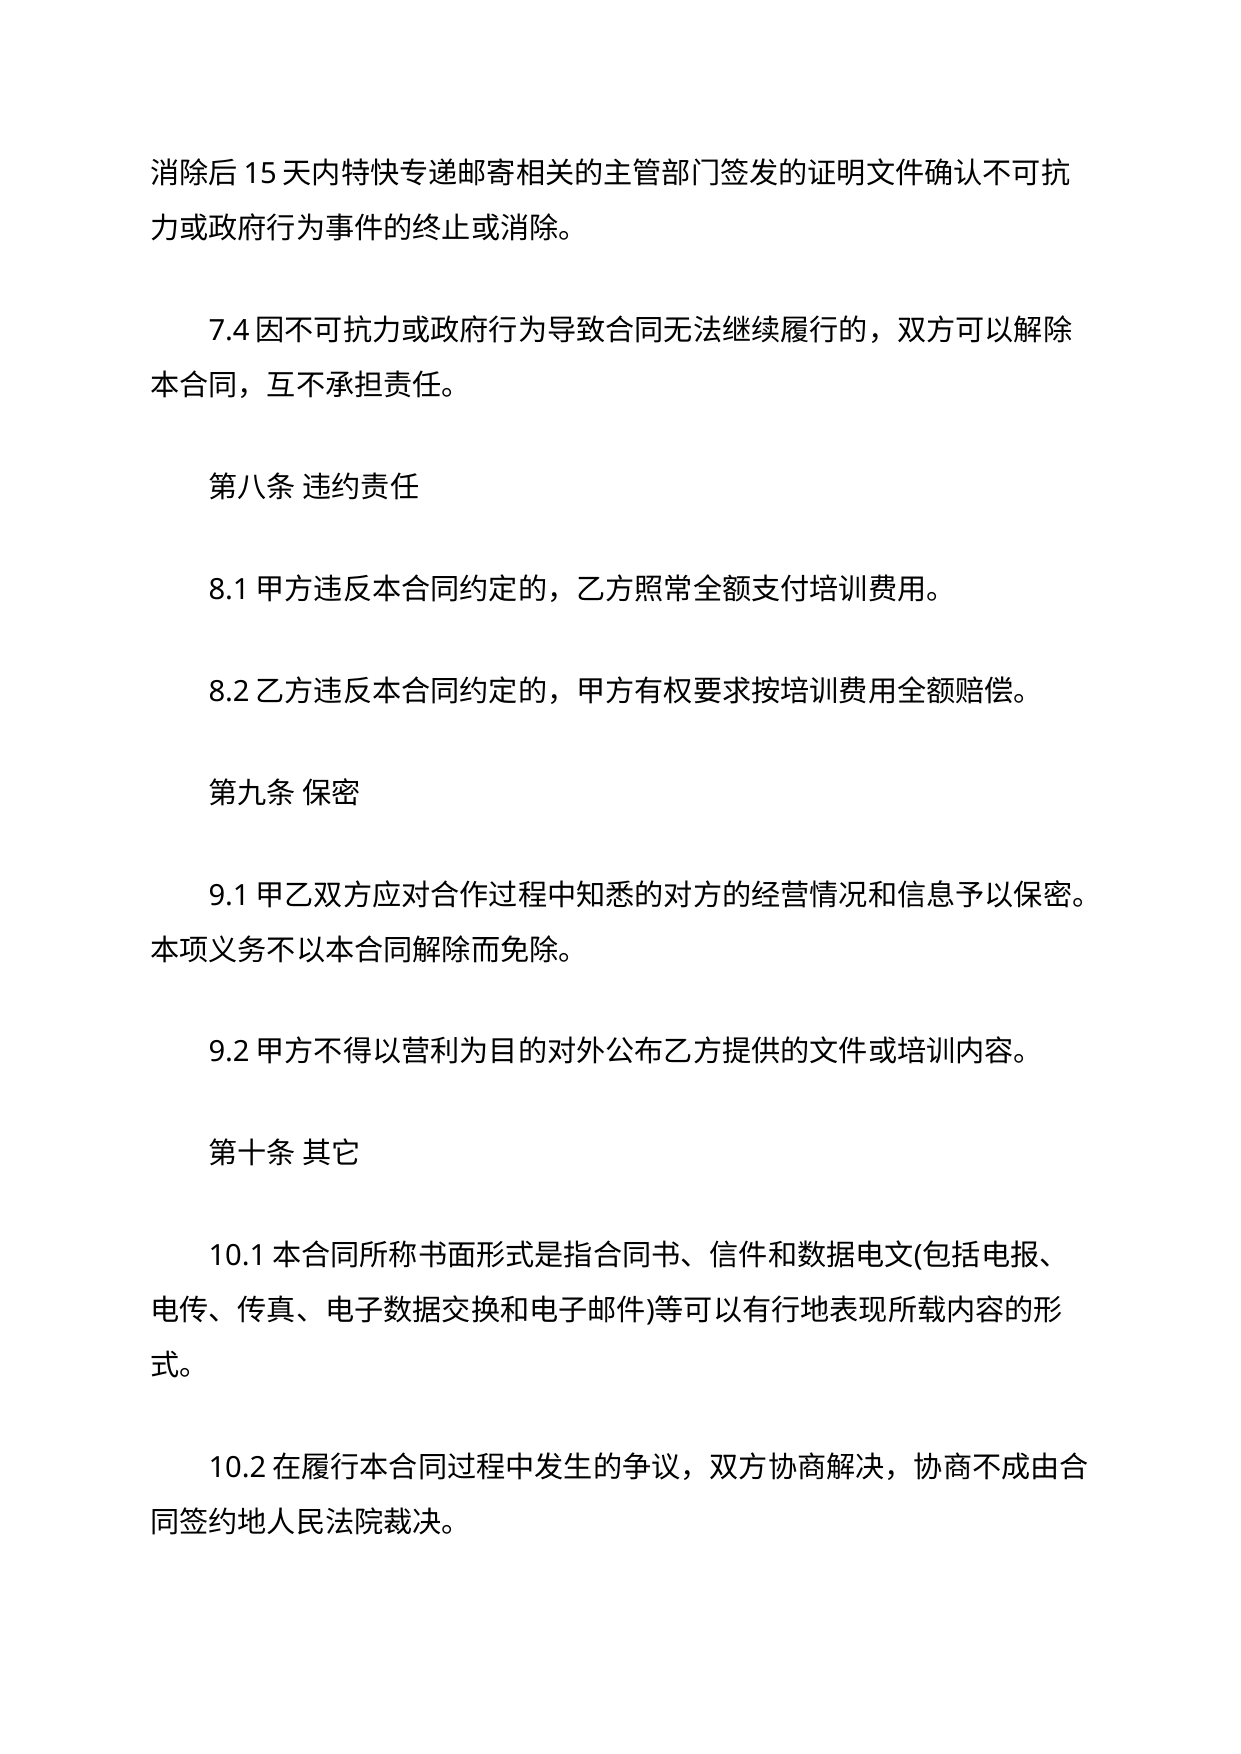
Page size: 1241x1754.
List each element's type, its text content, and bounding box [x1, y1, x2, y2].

text 8.1甲方违反本合同约定的，乙方照常全额支付培训费用。 [150, 565, 1090, 608]
text 9.1甲乙双方应对合作过程中知悉的对方的经营情况和信息予以保密。本项义务不以本合同解除而免除。 [150, 871, 1090, 968]
text 10.1本合同所称书面形式是指合同书、信件和数据电文(包括电报、电传、传真、电子数据交换和电子邮件)等可以有行地表现所载内容的形式。 [150, 1232, 1090, 1384]
text 10.2在履行本合同过程中发生的争议，双方协商解决，协商不成由合同签约地人民法院裁决。 [150, 1443, 1090, 1541]
text 8.2乙方违反本合同约定的，甲方有权要求按培训费用全额赔偿。 [150, 667, 1090, 710]
text 第八条 违约责任 [150, 463, 1090, 506]
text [150, 150, 1090, 247]
text 7.4因不可抗力或政府行为导致合同无法继续履行的，双方可以解除本合同，互不承担责任。 [150, 307, 1090, 404]
text 第九条 保密 [150, 769, 1090, 812]
text 第十条 其它 [150, 1130, 1090, 1172]
text 9.2甲方不得以营利为目的对外公布乙方提供的文件或培训内容。 [150, 1028, 1090, 1070]
